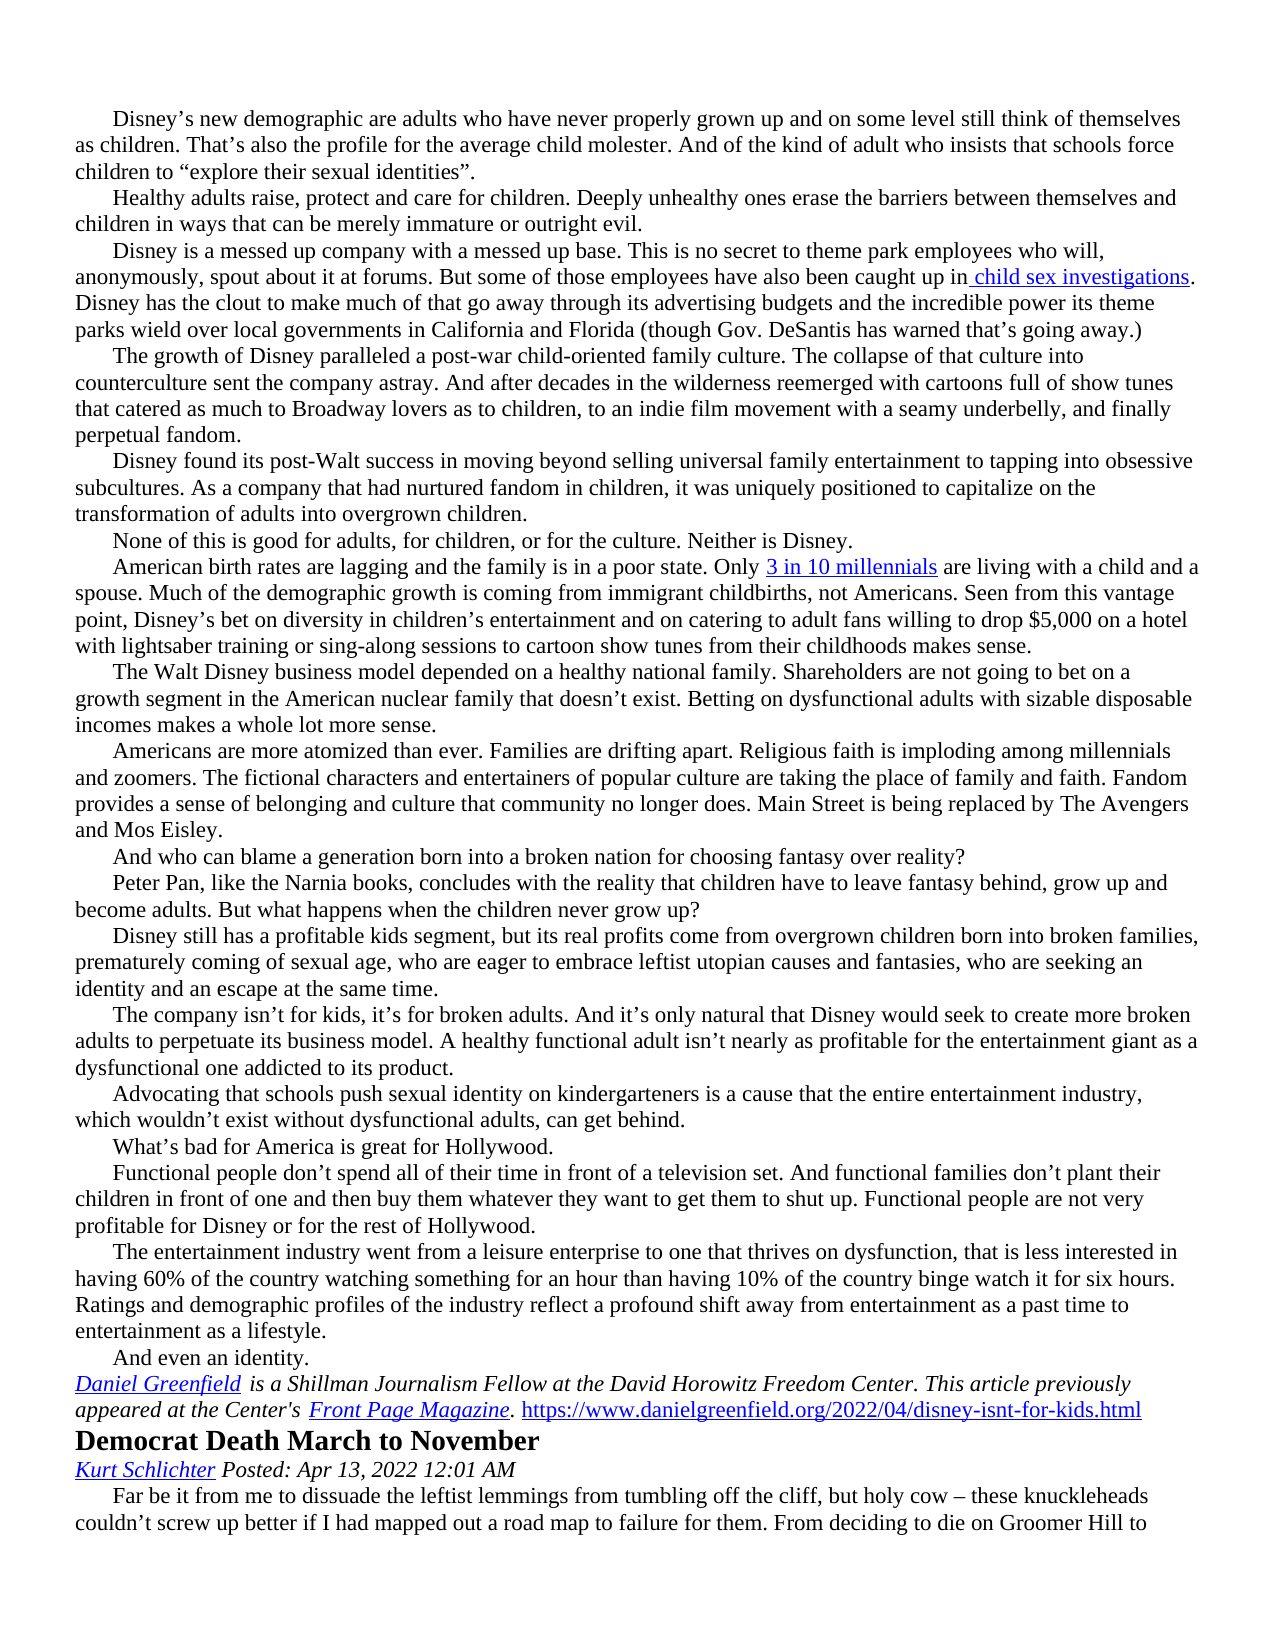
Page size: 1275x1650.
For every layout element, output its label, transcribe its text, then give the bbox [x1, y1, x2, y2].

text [75, 105, 1200, 1370]
text Daniel Greenfield is a Shillman Journalism Fellow at the David Horowitz Freedom Center. This article previously appeared at the Center's Front Page Magazine. https://www.danielgreenfield.org/2022/04/disney-isnt-for-kids.html [75, 1370, 1200, 1423]
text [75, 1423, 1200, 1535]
